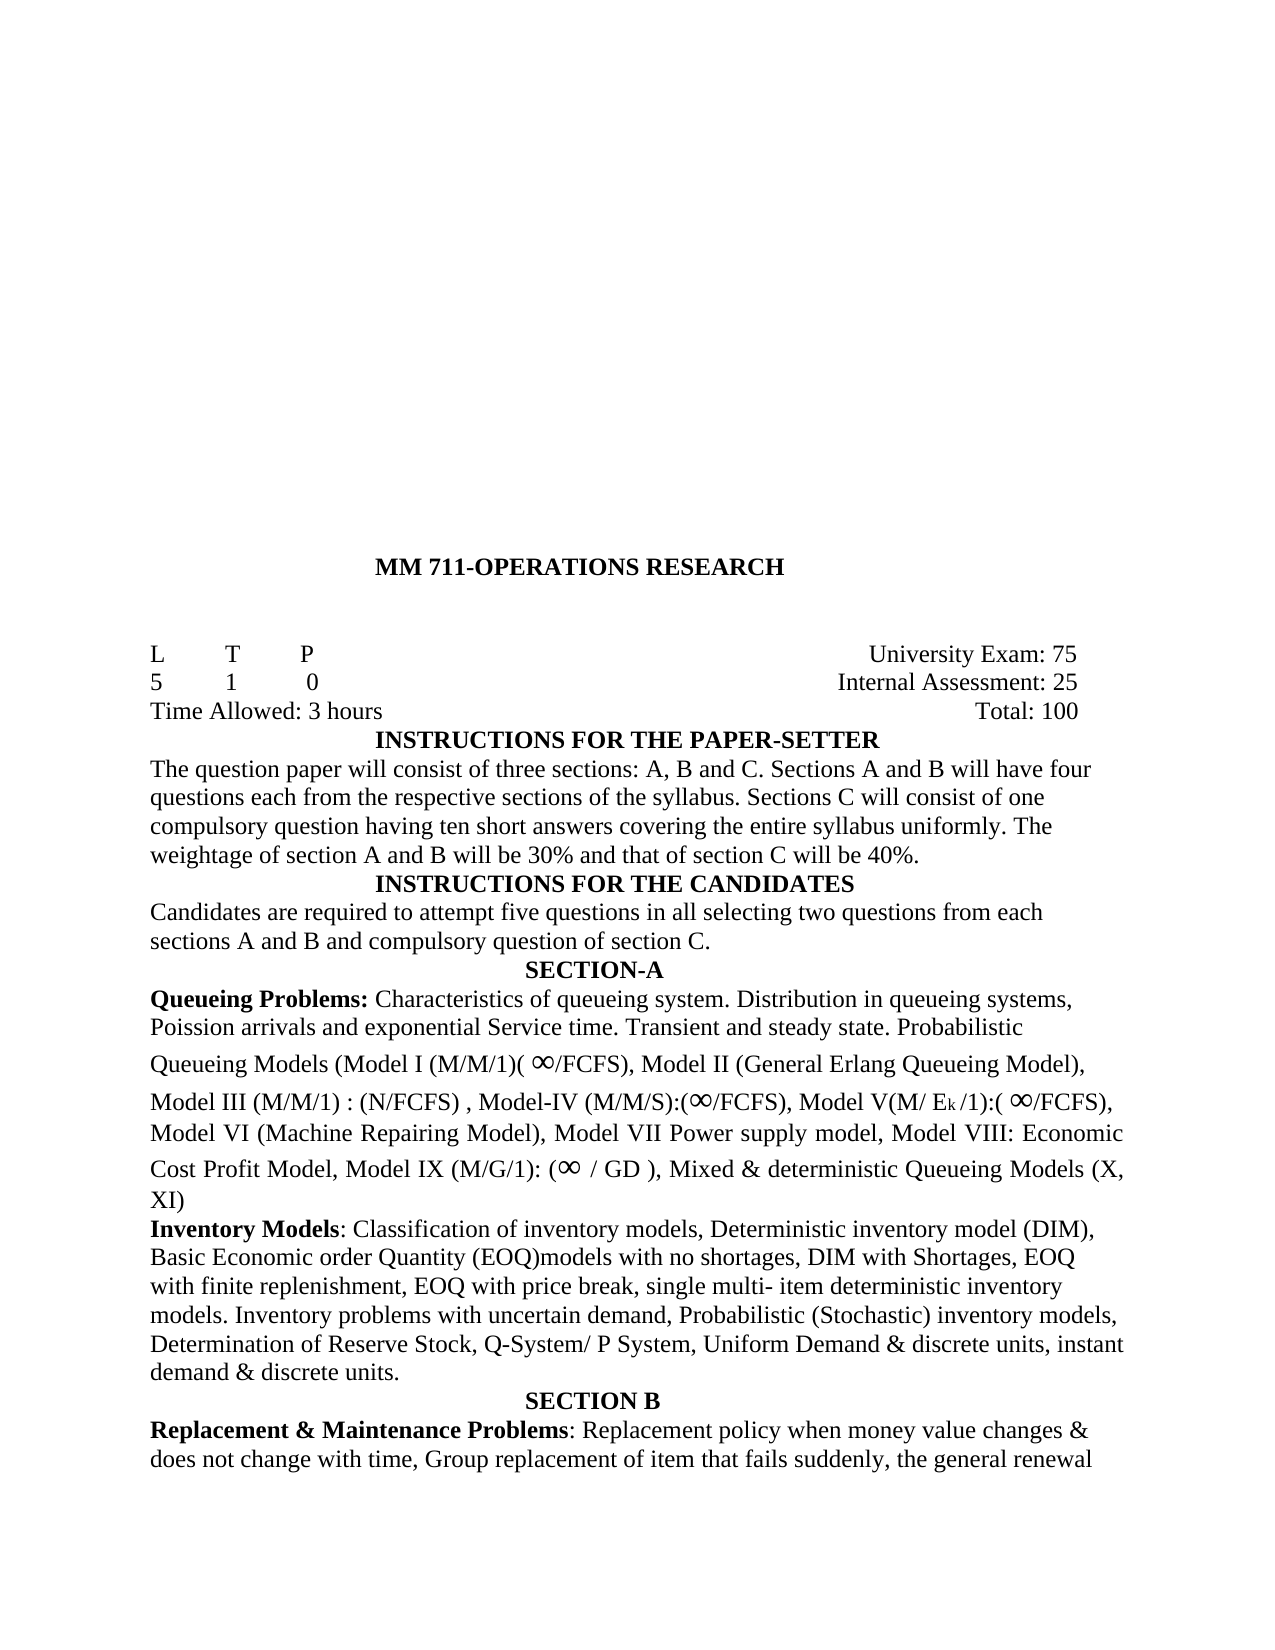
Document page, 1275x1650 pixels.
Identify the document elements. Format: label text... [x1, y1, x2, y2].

text Determination of Reserve Stock, Q-System/ P System, Uniform Demand & discrete units, instant [150, 1329, 1125, 1357]
text INSTRUCTIONS FOR THE PAPER-SETTER [300, 725, 1125, 754]
text MM 711-OPERATIONS RESEARCH [375, 552, 1125, 581]
text SECTION-A [450, 955, 1125, 984]
text SECTION B [450, 1386, 1125, 1415]
text compulsory question having ten short answers covering the entire syllabus uniformly. The [150, 811, 1125, 840]
text L T P University Exam: 75 [150, 639, 1125, 667]
text Queueing Models (Model I (M/M/1)( ∞/FCFS), Model II (General Erlang Queueing Model), [150, 1041, 1125, 1079]
text Replacement & Maintenance Problems: Replacement policy when money value changes & [150, 1415, 1125, 1444]
text Inventory Models: Classification of inventory models, Deterministic inventory model (DIM), [150, 1214, 1125, 1242]
text does not change with time, Group replacement of item that fails suddenly, the general renewal [150, 1444, 1125, 1472]
text Poission arrivals and exponential Service time. Transient and steady state. Probabilistic [150, 1012, 1125, 1041]
text sections A and B and compulsory question of section C. [150, 926, 1125, 955]
text Basic Economic order Quantity (EOQ)models with no shortages, DIM with Shortages, EOQ [150, 1242, 1125, 1271]
text 5 1 0 Internal Assessment: 25 [150, 667, 1125, 696]
text weightage of section A and B will be 30% and that of section C will be 40%. [150, 840, 1125, 869]
text Time Allowed: 3 hours Total: 100 [150, 696, 1125, 725]
text Model III (M/M/1) : (N/FCFS) , Model-IV (M/M/S):(∞/FCFS), Model V(M/ Ek /1):( ∞/FCFS), [150, 1079, 1125, 1118]
text Candidates are required to attempt five questions in all selecting two questions from each [150, 897, 1125, 926]
text INSTRUCTIONS FOR THE CANDIDATES [300, 869, 1125, 897]
text with finite replenishment, EOQ with price break, single multi- item deterministic inventory [150, 1271, 1125, 1300]
text The question paper will consist of three sections: A, B and C. Sections A and B will have four [150, 754, 1125, 782]
text Queueing Problems: Characteristics of queueing system. Distribution in queueing systems, [150, 984, 1125, 1012]
text Model VI (Machine Repairing Model), Model VII Power supply model, Model VIII: Economic Cost Profit Model, Model IX (M/G/1): (∞ / GD ), Mixed & deterministic Queueing Models (X, XI) [150, 1118, 1125, 1214]
text questions each from the respective sections of the syllabus. Sections C will consist of one [150, 782, 1125, 811]
text models. Inventory problems with uncertain demand, Probabilistic (Stochastic) inventory models, [150, 1300, 1125, 1329]
text demand & discrete units. [150, 1357, 1125, 1386]
